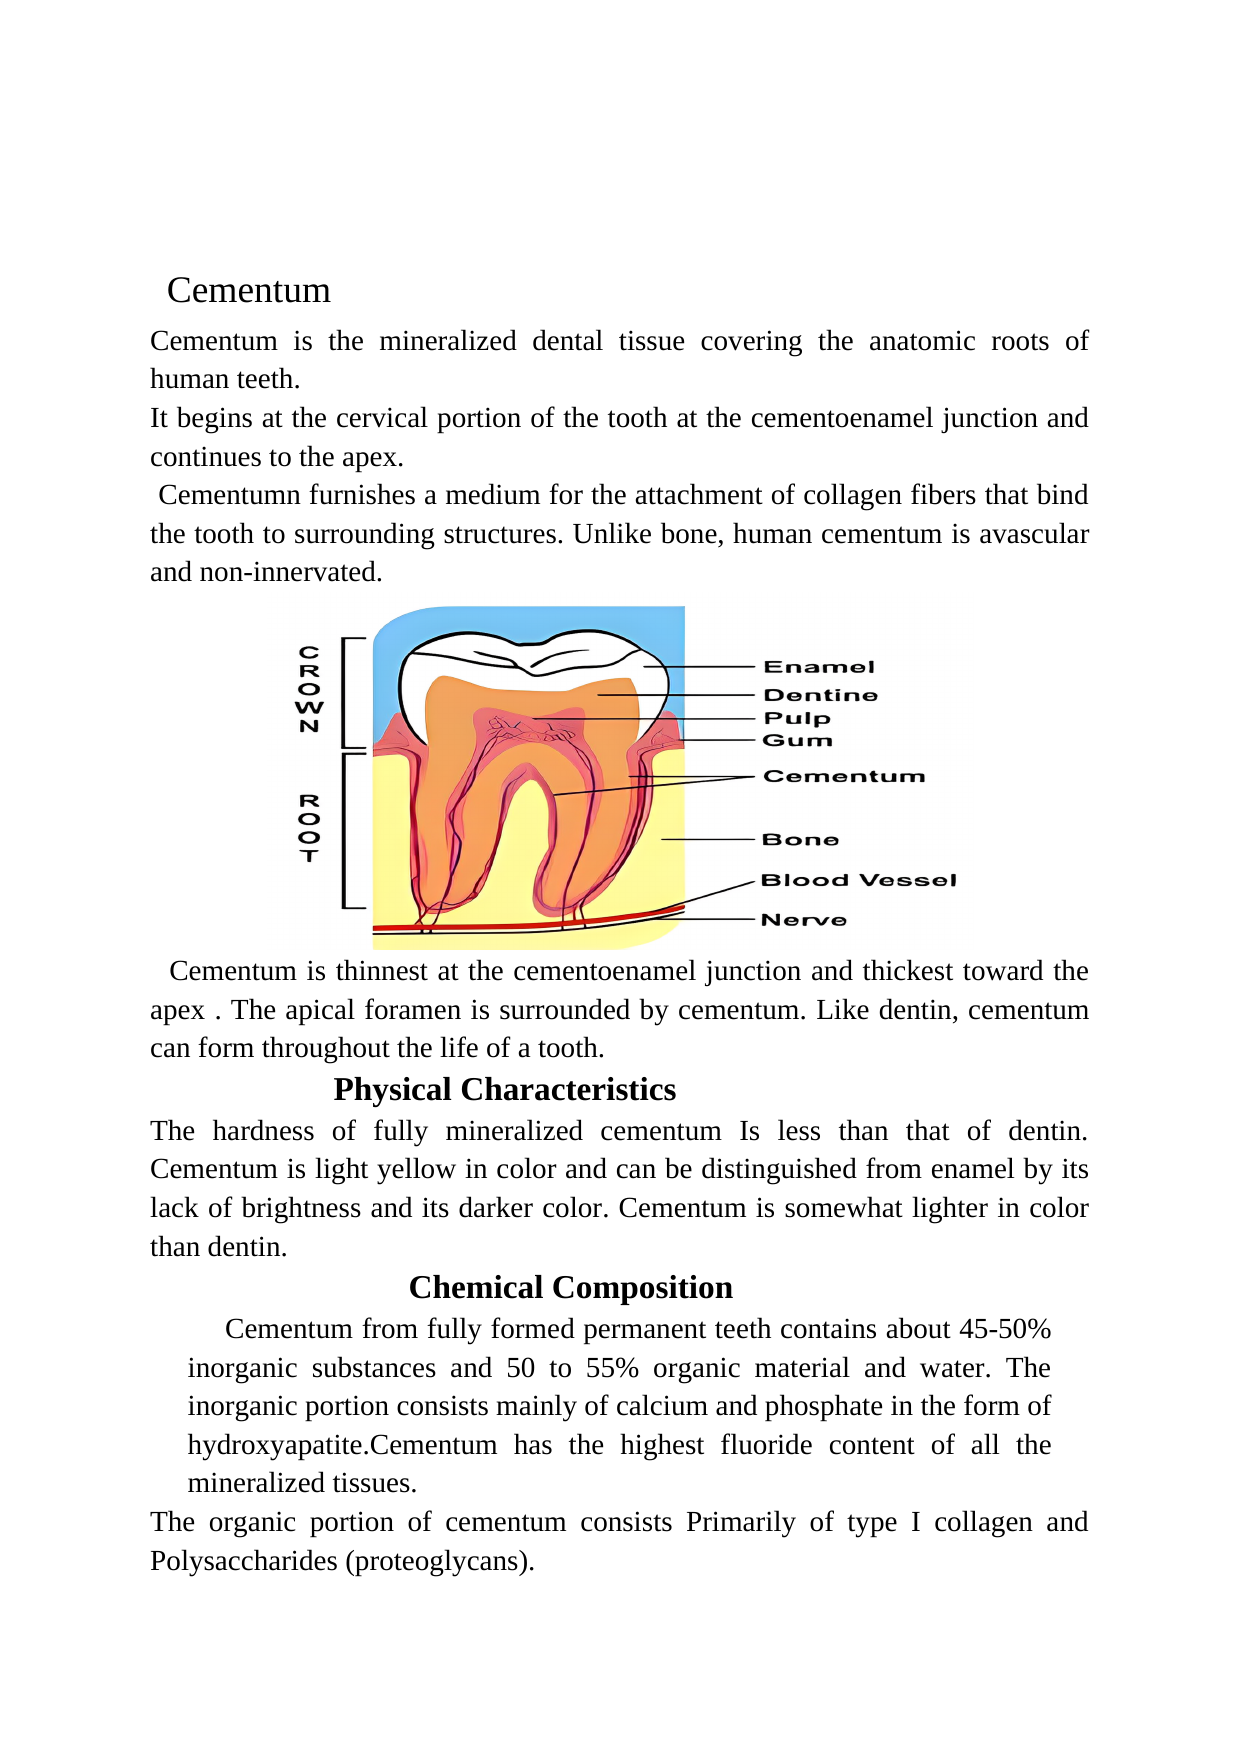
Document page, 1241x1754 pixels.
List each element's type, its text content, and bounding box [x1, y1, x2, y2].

text The hardness of fully mineralized cementum Is less than that of dentin. Cementum is light yellow in color and can be distinguished from enamel by its lack of brightness and its darker color. Cementum is somewhat lighter in color than dentin. [150, 1113, 1090, 1262]
text The organic portion of cementum consists Primarily of type I collagen and Polysaccharides (proteoglycans). [150, 1504, 1090, 1576]
text It begins at the cervical portion of the tooth at the cementoenamel junction and continues to the apex. [150, 400, 1090, 472]
text Physical Characteristics [150, 1069, 1090, 1107]
text Cementum from fully formed permanent teeth contains about 45-50% inorganic substances and 50 to 55% organic material and water. The inorganic portion consists mainly of calcium and phosphate in the form of hydroxyapatite.Cementum has the highest fluoride content of all the mineralized tissues. [187, 1311, 1053, 1499]
picture [266, 592, 974, 950]
text Cementum is thinnest at the cementoenamel junction and thickest toward the apex . The apical foramen is surrounded by cementum. Like dentin, cementum can form throughout the life of a tooth. [150, 953, 1090, 1064]
text Cementum is the mineralized dental tissue covering the anatomic roots of human teeth. [150, 323, 1090, 395]
text Chemical Composition [150, 1267, 1090, 1306]
title Cementum [150, 267, 1090, 310]
text Cementumn furnishes a medium for the attachment of collagen fibers that bind the tooth to surrounding structures. Unlike bone, human cementum is avascular and non-innervated. [150, 477, 1090, 588]
